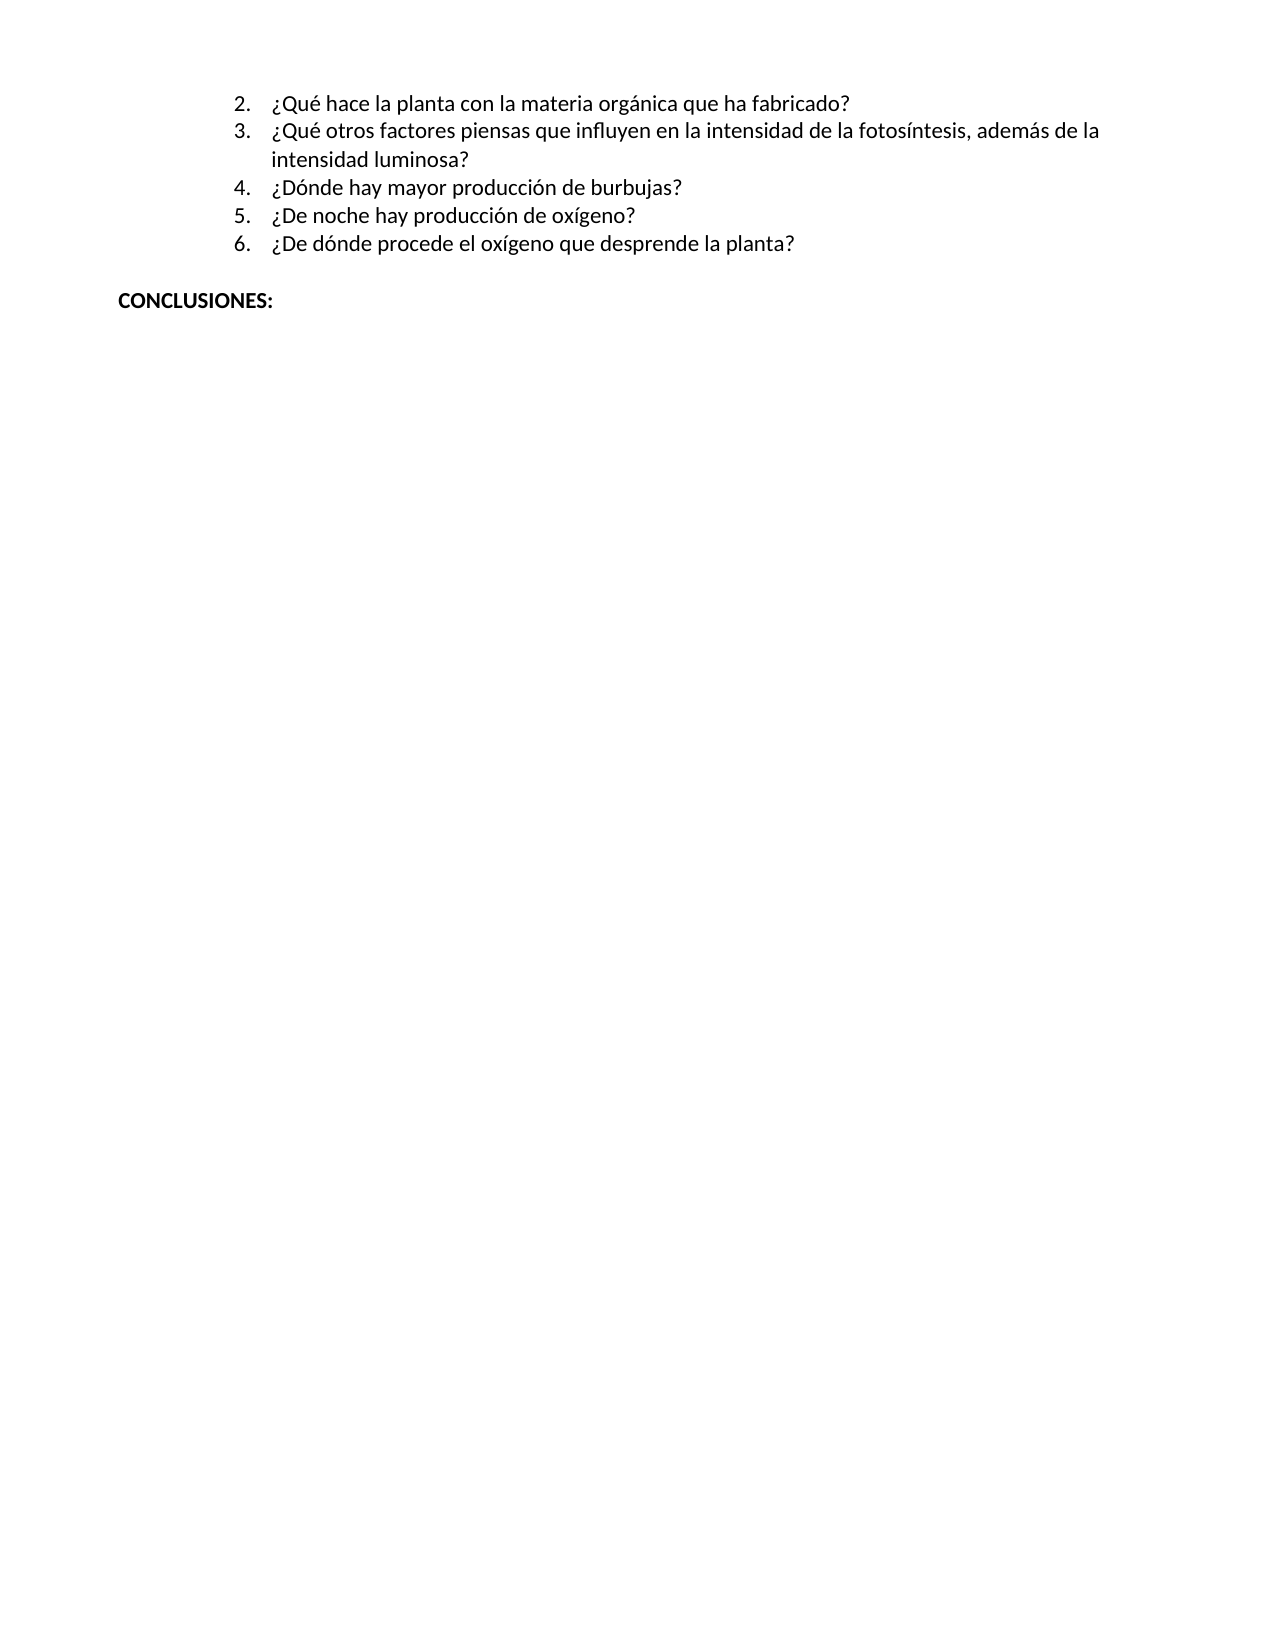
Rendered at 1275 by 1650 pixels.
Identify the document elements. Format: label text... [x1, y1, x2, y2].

list ¿Dónde hay mayor producción de burbujas? [234, 173, 1186, 201]
list ¿Qué hace la planta con la materia orgánica que ha fabricado? [234, 89, 1186, 117]
list ¿Qué otros factores piensas que influyen en la intensidad de la fotosíntesis, además de la intensidad luminosa? [234, 117, 1186, 173]
list ¿De noche hay producción de oxígeno? [234, 201, 1186, 229]
list ¿De dónde procede el oxígeno que desprende la planta? [234, 229, 1186, 257]
text CONCLUSIONES: [118, 286, 1186, 314]
